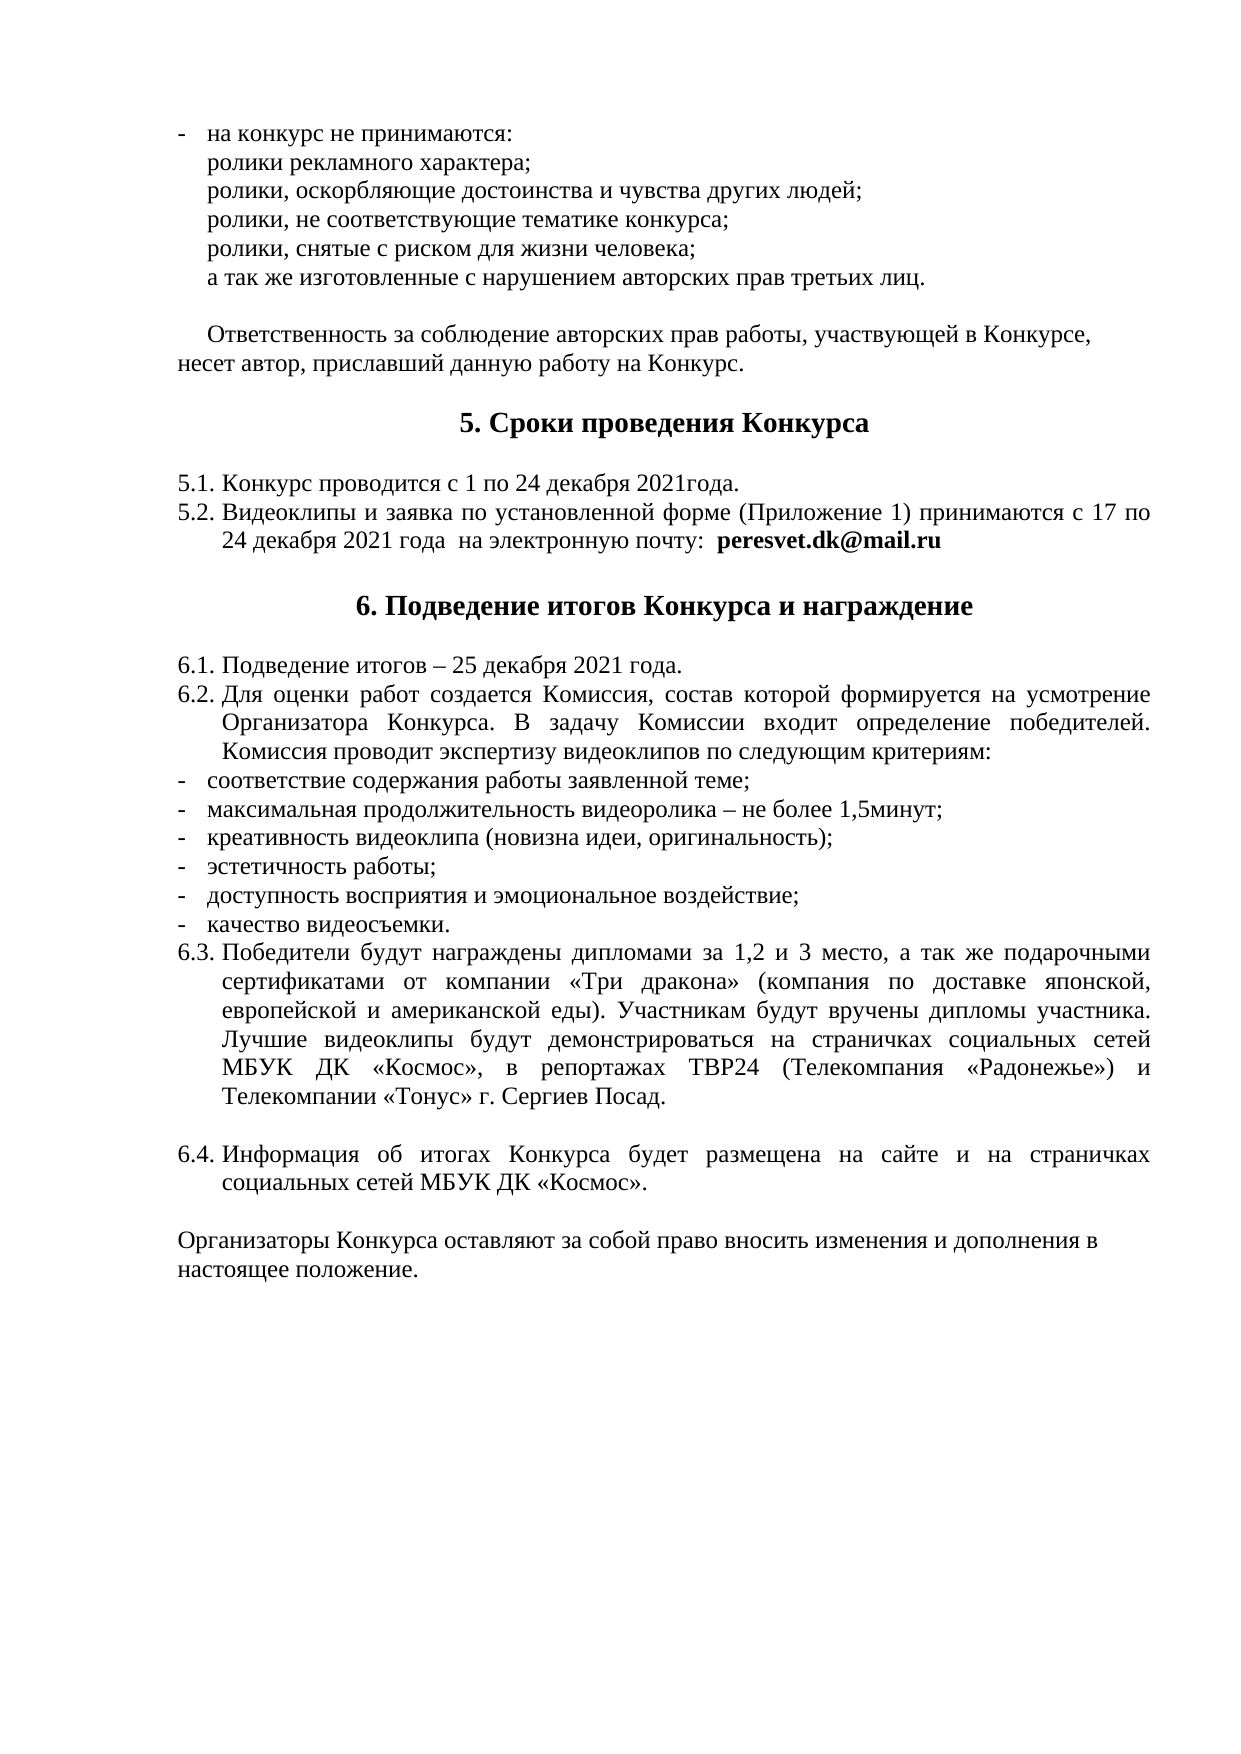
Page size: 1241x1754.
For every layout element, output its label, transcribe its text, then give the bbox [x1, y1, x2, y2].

text - максимальная продолжительность видеоролика – не более 1,5минут; [177, 794, 1152, 822]
text - креативность видеоклипа (новизна идеи, оригинальность); [177, 822, 1152, 851]
text - качество видеосъемки. [177, 909, 1152, 937]
text - доступность восприятия и эмоциональное воздействие; [177, 880, 1152, 909]
text 6.1. Подведение итогов – 25 декабря 2021 года. [177, 650, 1152, 679]
text 6.3. Победители будут награждены дипломами за 1,2 и 3 место, а так же подарочными сертификатами от компании «Три дракона» (компания по доставке японской, европейской и американской еды). Участникам будут вручены дипломы участника. Лучшие видеоклипы будут демонстрироваться на страничках социальных сетей МБУК ДК «Космос», в репортажах ТВР24 (Телекомпания «Радонежье») и Телекомпании «Тонус» г. Сергиев Посад. [177, 937, 1152, 1110]
text - эстетичность работы; [177, 851, 1152, 880]
text 5.2. Видеоклипы и заявка по установленной форме (Приложение 1) принимаются с 17 по 24 декабря 2021 года на электронную почту: peresvet.dk@mail.ru [177, 497, 1152, 554]
text Ответственность за соблюдение авторских прав работы, участвующей в Конкурсе, несет автор, приславший данную работу на Конкурс. [177, 319, 1152, 377]
text 5. Сроки проведения Конкурса [177, 406, 1152, 439]
text 5.1. Конкурс проводится с 1 по 24 декабря 2021года. [177, 468, 1152, 497]
text Организаторы Конкурса оставляют за собой право вносить изменения и дополнения в настоящее положение. [177, 1225, 1152, 1282]
text 6.4. Информация об итогах Конкурса будет размещена на сайте и на страничках социальных сетей МБУК ДК «Космос». [177, 1139, 1152, 1196]
text - на конкурс не принимаются: ролики рекламного характера; ролики, оскорбляющие достоинства и чувства других людей; ролики, не соответствующие тематике конкурса; ролики, снятые с риском для жизни человека; а так же изготовленные с нарушением авторских прав третьих лиц. [177, 118, 1152, 319]
text 6. Подведение итогов Конкурса и награждение [177, 588, 1152, 621]
text - соответствие содержания работы заявленной теме; [177, 765, 1152, 794]
text 6.2. Для оценки работ создается Комиссия, состав которой формируется на усмотрение Организатора Конкурса. В задачу Комиссии входит определение победителей. Комиссия проводит экспертизу видеоклипов по следующим критериям: [177, 679, 1152, 765]
